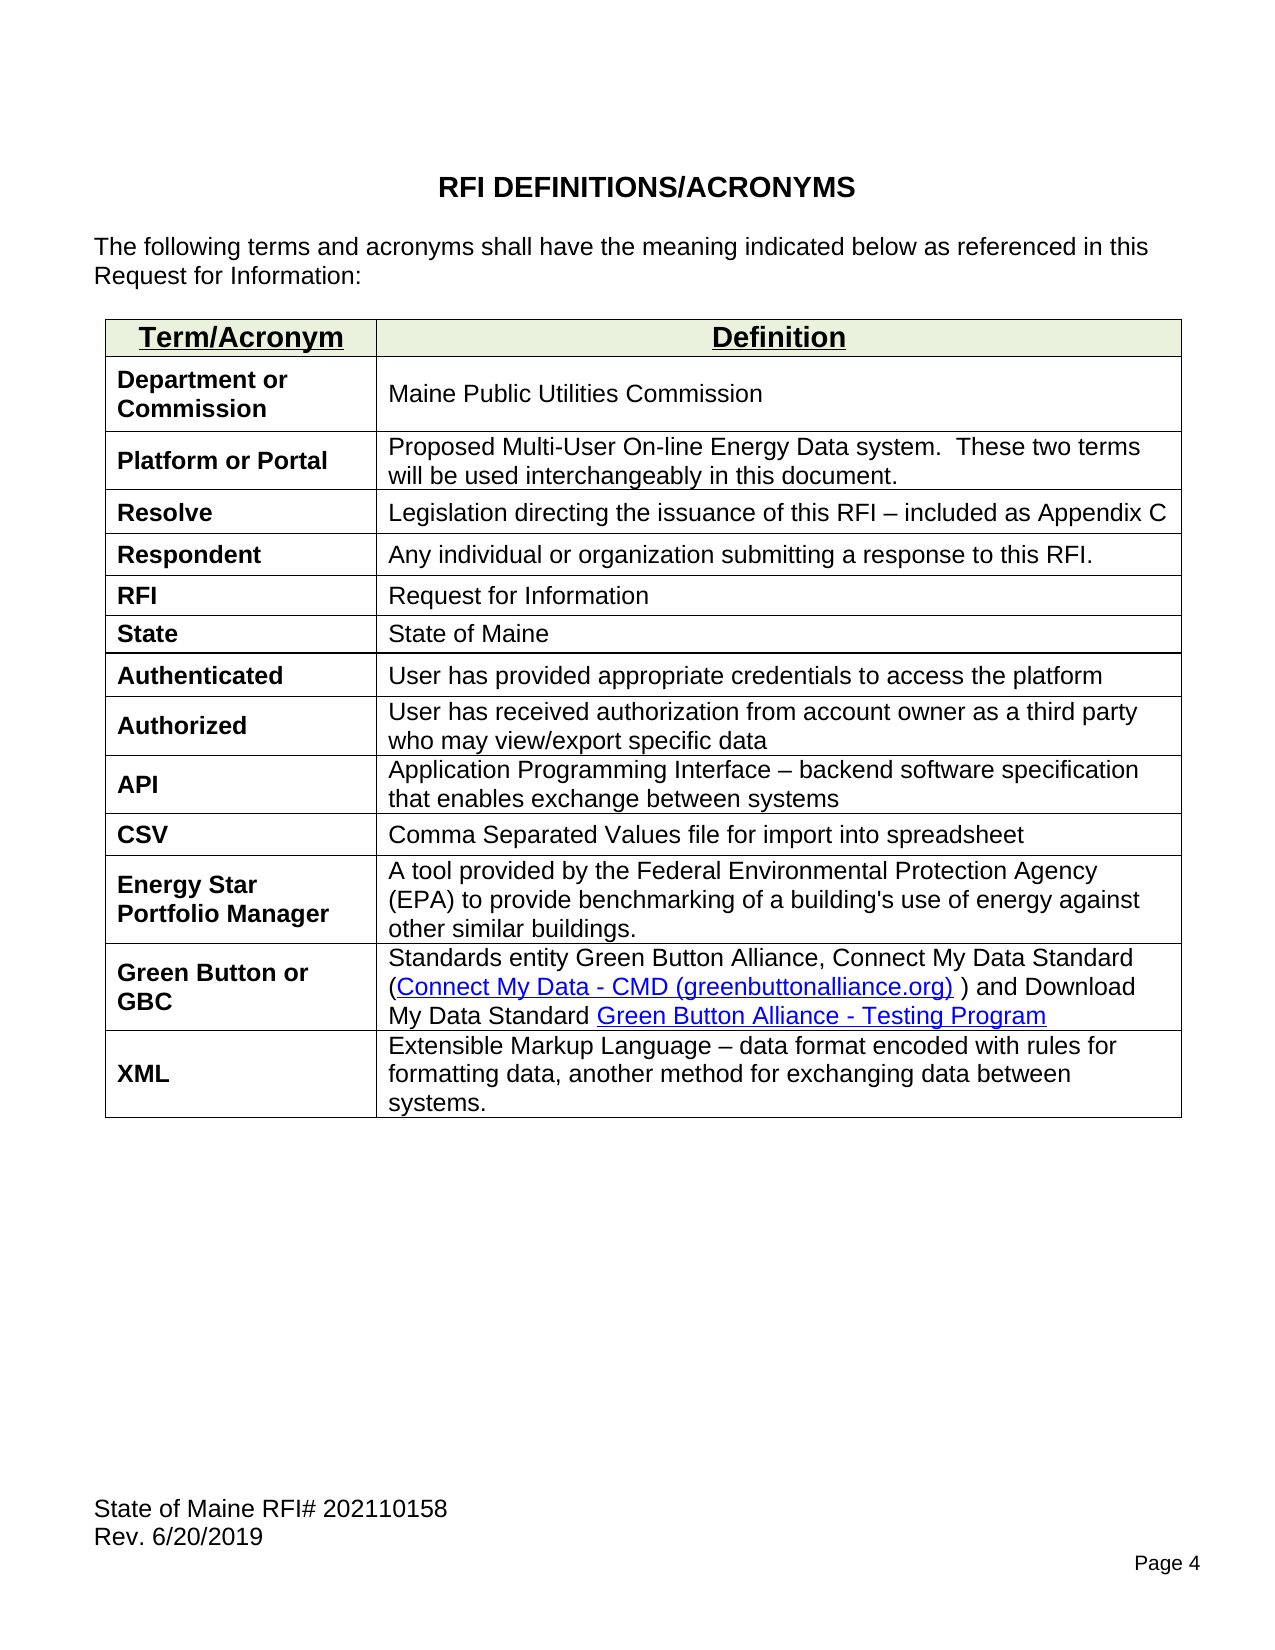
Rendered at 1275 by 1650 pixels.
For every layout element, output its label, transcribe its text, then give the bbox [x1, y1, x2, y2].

table_cell Request for Information [377, 576, 1181, 615]
table_cell CSV [106, 814, 376, 855]
table_cell Proposed Multi-User On-line Energy Data system. These two terms will be used interchangeably in this document. [377, 432, 1181, 489]
table_header Term/Acronym [106, 320, 376, 356]
table_cell State [106, 616, 376, 652]
table_cell API [106, 756, 376, 813]
table_cell Any individual or organization submitting a response to this RFI. [377, 534, 1181, 574]
table_cell User has provided appropriate credentials to access the platform [377, 654, 1181, 696]
table_cell A tool provided by the Federal Environmental Protection Agency (EPA) to provide benchmarking of a building's use of energy against other similar buildings. [377, 856, 1181, 942]
text The following terms and acronyms shall have the meaning indicated below as referenced in this Request for Information: [94, 232, 1200, 290]
table_cell Energy Star Portfolio Manager [106, 856, 376, 942]
table_header Definition [377, 320, 1181, 356]
table_cell Application Programming Interface – backend software specification that enables exchange between systems [377, 756, 1181, 813]
table_cell Respondent [106, 534, 376, 574]
table_cell Maine Public Utilities Commission [377, 357, 1181, 431]
table_cell Resolve [106, 490, 376, 533]
table_cell Green Button or GBC [106, 944, 376, 1030]
table_cell Authorized [106, 697, 376, 754]
table_cell State of Maine [377, 616, 1181, 652]
table_cell Extensible Markup Language – data format encoded with rules for formatting data, another method for exchanging data between systems. [377, 1031, 1181, 1117]
text RFI DEFINITIONS/ACRONYMS [94, 170, 1200, 203]
table_cell XML [106, 1031, 376, 1117]
table_cell Standards entity Green Button Alliance, Connect My Data Standard (Connect My Data - CMD (greenbuttonalliance.org) ) and Download My Data Standard Green Button Alliance - Testing Program [377, 944, 1181, 1030]
table_cell RFI [106, 576, 376, 615]
table_cell Department or Commission [106, 357, 376, 431]
table_cell User has received authorization from account owner as a third party who may view/export specific data [377, 697, 1181, 754]
table_cell Authenticated [106, 654, 376, 696]
table_cell Comma Separated Values file for import into spreadsheet [377, 814, 1181, 855]
table_cell Legislation directing the issuance of this RFI – included as Appendix C [377, 490, 1181, 533]
table_cell Platform or Portal [106, 432, 376, 489]
